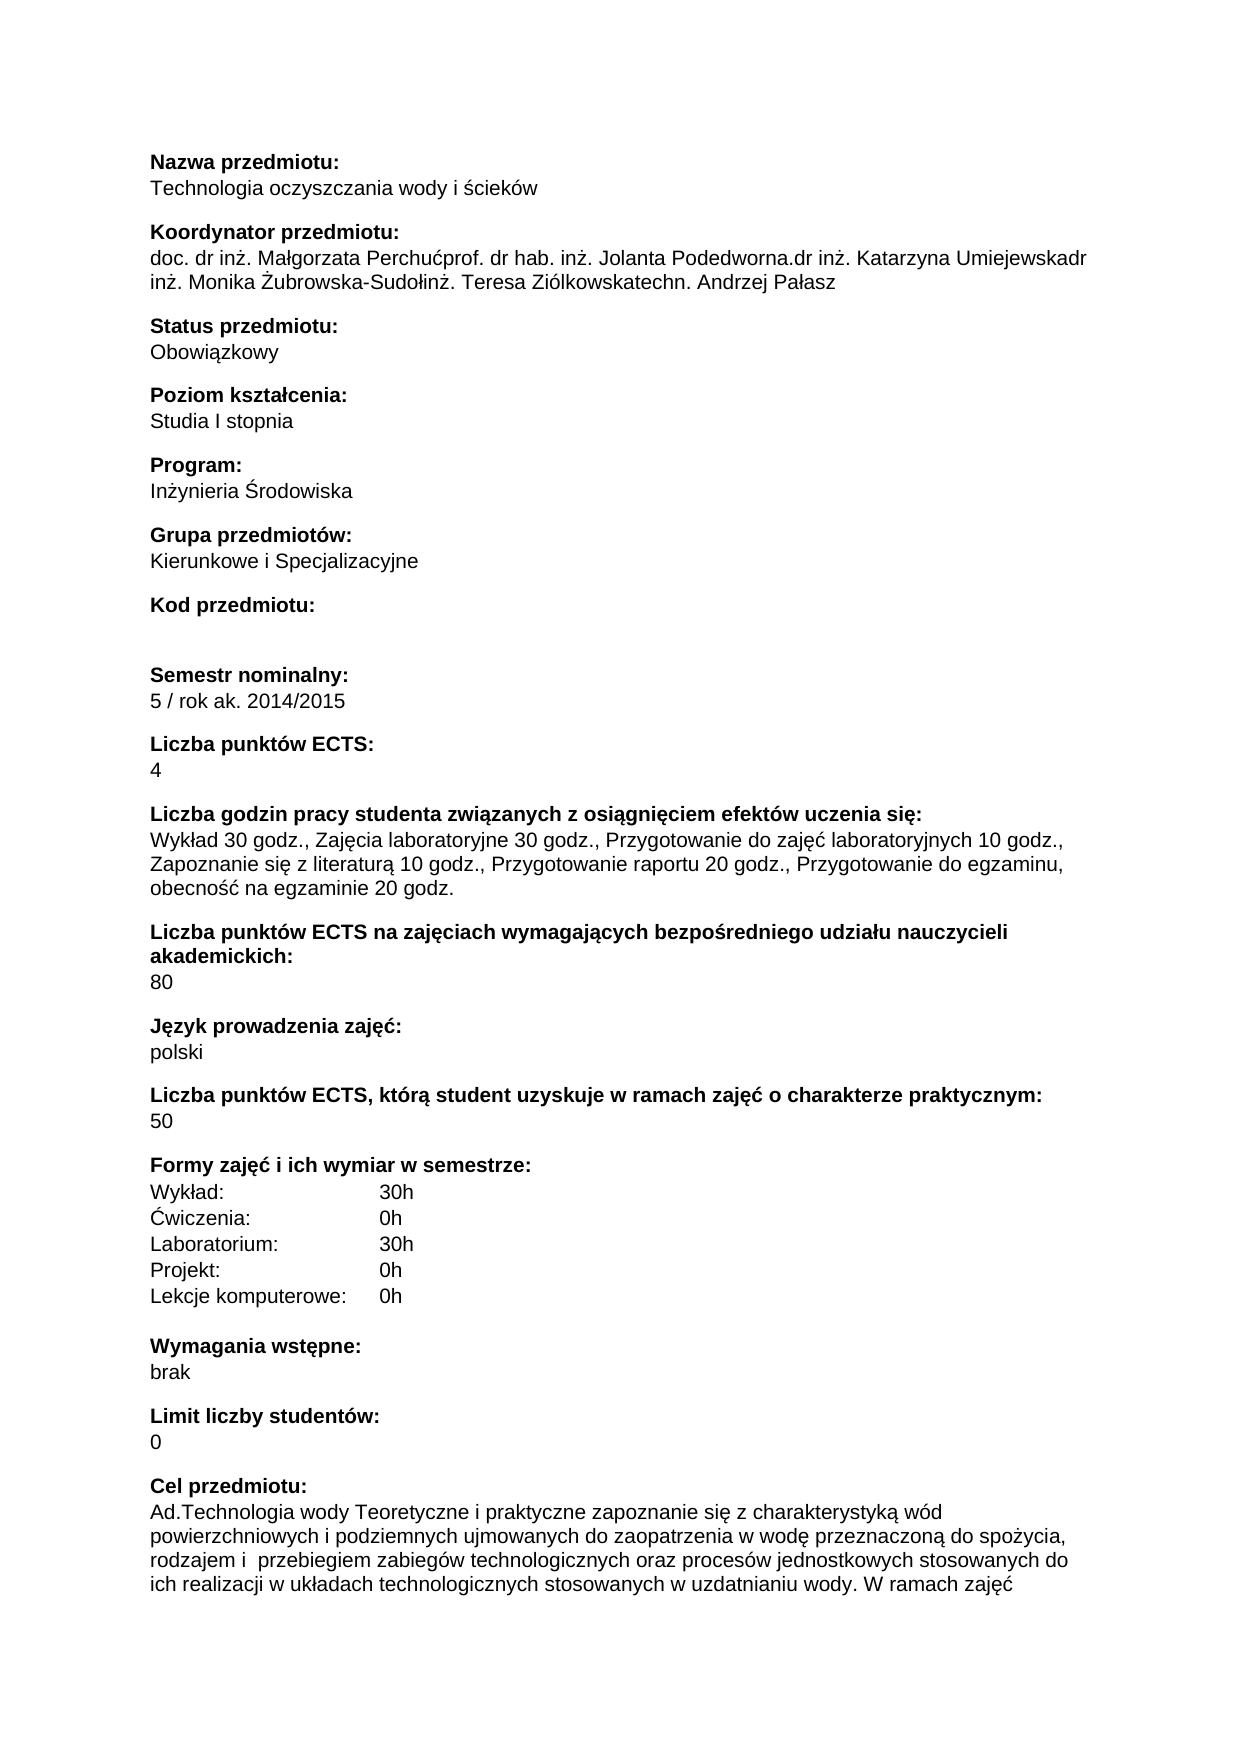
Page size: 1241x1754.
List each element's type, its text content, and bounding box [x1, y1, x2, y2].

text Obowiązkowy [150, 339, 1090, 363]
text Liczba punktów ECTS: [150, 732, 1090, 756]
text Język prowadzenia zajęć: [150, 1013, 1090, 1037]
text Inżynieria Środowiska [150, 479, 1090, 503]
table_cell 30h [369, 1230, 597, 1256]
text Liczba godzin pracy studenta związanych z osiągnięciem efektów uczenia się: [150, 802, 1090, 826]
text Liczba punktów ECTS na zajęciach wymagających bezpośredniego udziału nauczycieli akademickich: [150, 920, 1090, 968]
text Program: [150, 453, 1090, 477]
table_cell Laboratorium: [140, 1232, 367, 1256]
text brak [150, 1360, 1090, 1384]
text Cel przedmiotu: [150, 1473, 1090, 1497]
table_header 30h [369, 1180, 597, 1204]
text Studia I stopnia [150, 409, 1090, 433]
text Koordynator przedmiotu: [150, 220, 1090, 244]
table_cell Lekcje komputerowe: [140, 1284, 367, 1308]
text 50 [150, 1109, 1090, 1133]
text Technologia oczyszczania wody i ścieków [150, 176, 1090, 200]
text 80 [150, 970, 1090, 994]
text Wykład 30 godz., Zajęcia laboratoryjne 30 godz., Przygotowanie do zajęć laboratoryjnych 10 godz., Zapoznanie się z literaturą 10 godz., Przygotowanie raportu 20 godz., Przygotowanie do egzaminu, obecność na egzaminie 20 godz. [150, 828, 1090, 900]
text 5 / rok ak. 2014/2015 [150, 688, 1090, 712]
table_cell Ćwiczenia: [140, 1206, 367, 1230]
text 4 [150, 758, 1090, 782]
text Kod przedmiotu: [150, 593, 1090, 617]
table_cell 0h [369, 1204, 597, 1230]
text Formy zajęć i ich wymiar w semestrze: [150, 1153, 1090, 1177]
table_header Wykład: [140, 1180, 367, 1204]
text 0 [150, 1430, 1090, 1454]
text Liczba punktów ECTS, którą student uzyskuje w ramach zajęć o charakterze praktycznym: [150, 1083, 1090, 1107]
table_cell 0h [369, 1256, 597, 1282]
table_cell Projekt: [140, 1258, 367, 1282]
text Status przedmiotu: [150, 313, 1090, 337]
text Grupa przedmiotów: [150, 523, 1090, 547]
text Poziom kształcenia: [150, 383, 1090, 407]
text Nazwa przedmiotu: [150, 150, 1090, 174]
table_cell 0h [369, 1282, 597, 1308]
text Wymagania wstępne: [150, 1334, 1090, 1358]
text Semestr nominalny: [150, 662, 1090, 686]
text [150, 1499, 1090, 1595]
text Limit liczby studentów: [150, 1404, 1090, 1428]
text doc. dr inż. Małgorzata Perchućprof. dr hab. inż. Jolanta Podedworna.dr inż. Katarzyna Umiejewskadr inż. Monika Żubrowska-Sudołinż. Teresa Ziólkowskatechn. Andrzej Pałasz [150, 246, 1090, 294]
text Kierunkowe i Specjalizacyjne [150, 549, 1090, 573]
text polski [150, 1039, 1090, 1063]
